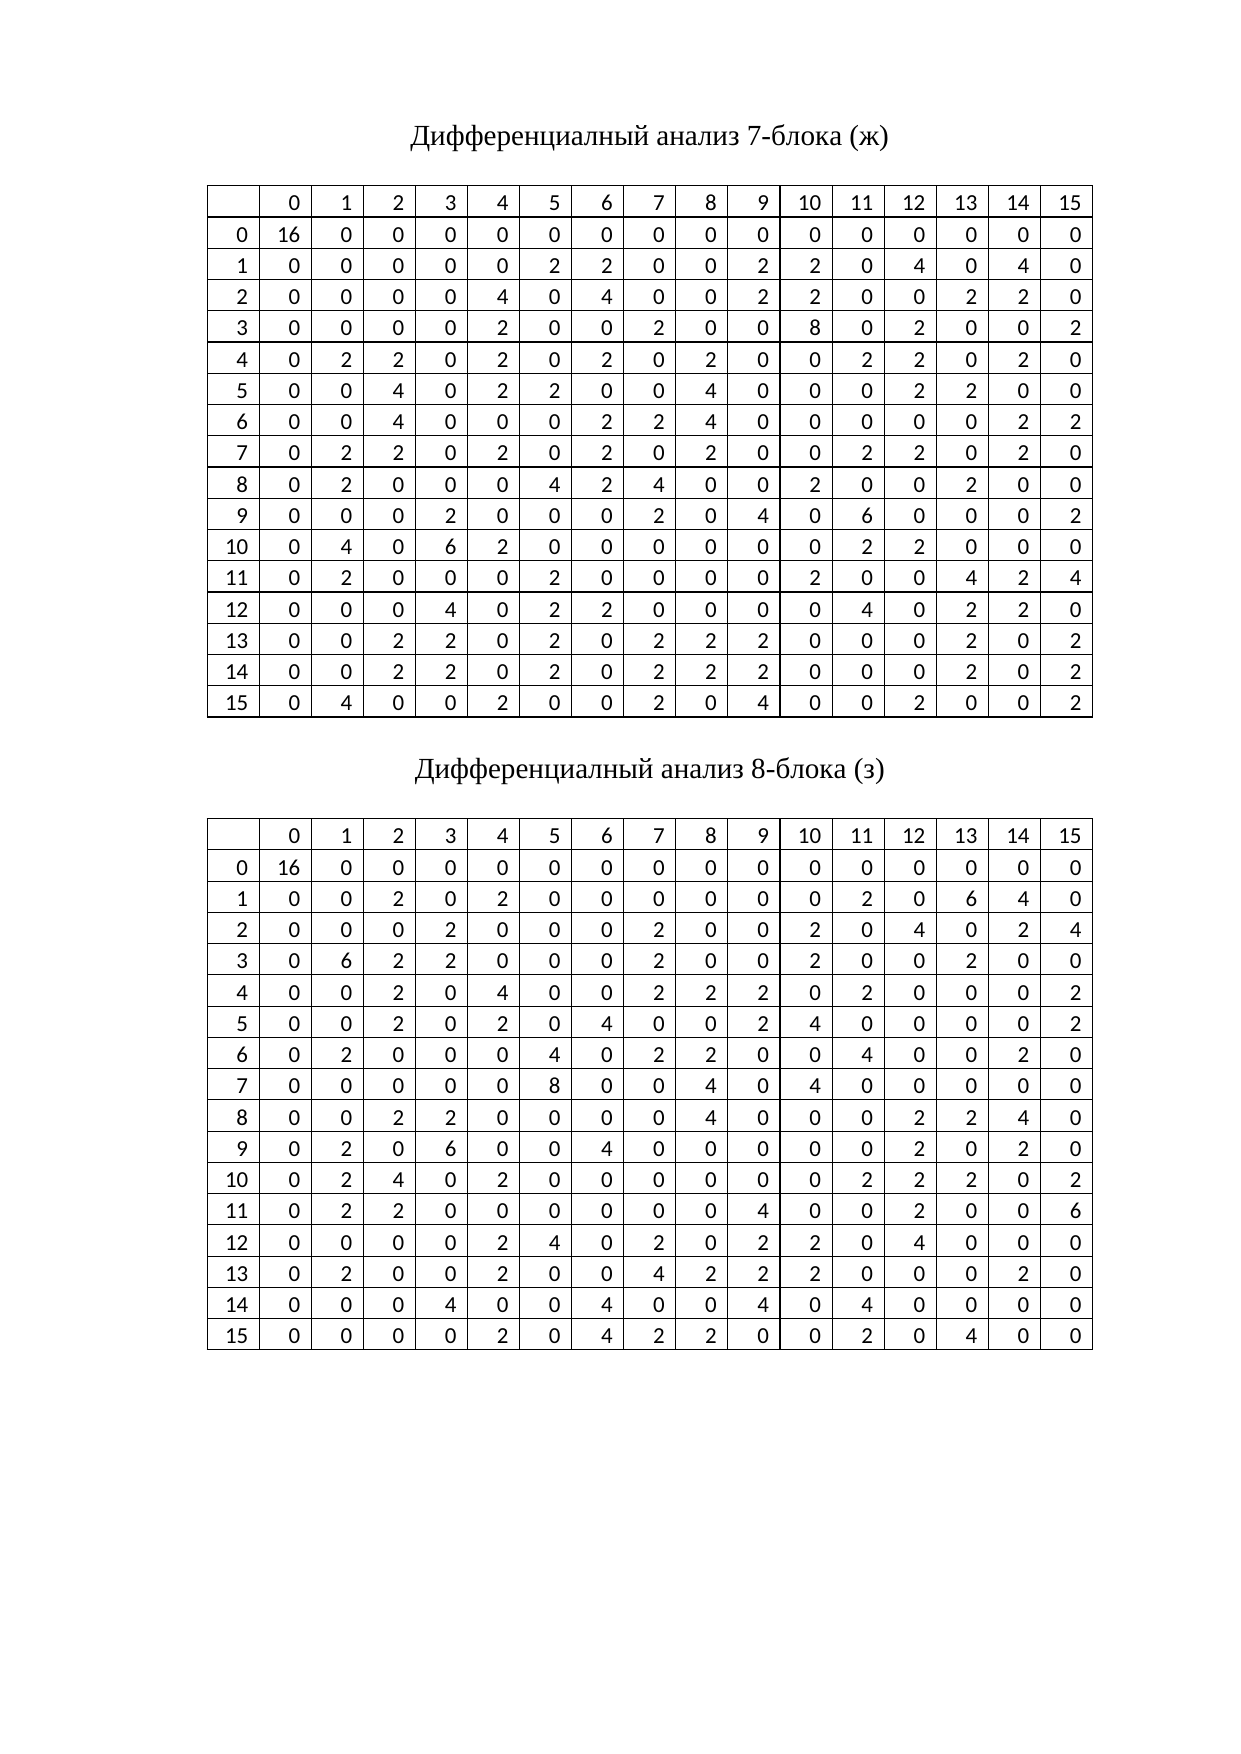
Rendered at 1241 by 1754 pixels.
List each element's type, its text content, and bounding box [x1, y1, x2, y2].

table_cell 2 [885, 1194, 936, 1224]
table_cell 2 [937, 280, 988, 310]
table_cell 0 [468, 624, 519, 654]
table_cell 0 [728, 882, 779, 912]
table_cell 0 [989, 374, 1040, 404]
table_cell 2 [468, 882, 519, 912]
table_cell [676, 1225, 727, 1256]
table_cell 2 [572, 405, 623, 435]
table_cell 0 [833, 218, 884, 248]
table_cell 4 [520, 468, 571, 498]
table_cell 2 [833, 975, 884, 1006]
table_cell 0 [624, 1007, 675, 1037]
table_cell 0 [885, 561, 936, 591]
table_cell 0 [520, 405, 571, 435]
table_cell 0 [833, 1132, 884, 1162]
table_cell 0 [833, 913, 884, 943]
table_cell 0 [833, 1194, 884, 1224]
table_cell 11 [208, 561, 259, 591]
table_cell 2 [1041, 405, 1092, 435]
table_cell 2 [885, 530, 936, 560]
table_cell 0 [728, 1100, 779, 1131]
table_cell 0 [937, 1038, 988, 1068]
table_cell 2 [364, 882, 415, 912]
table_cell 2 [624, 1225, 675, 1256]
table_cell 6 [416, 1132, 467, 1162]
table_cell 2 [624, 499, 675, 529]
table_cell 0 [728, 405, 779, 435]
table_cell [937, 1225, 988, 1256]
table_cell 0 [1041, 850, 1092, 881]
table_cell 0 [572, 882, 623, 912]
table_cell 0 [624, 436, 675, 466]
table_cell 0 [468, 1100, 519, 1131]
table_cell 0 [260, 655, 311, 685]
table_cell 0 [624, 280, 675, 310]
table_cell 0 [416, 280, 467, 310]
table_cell 0 [312, 882, 363, 912]
table_cell 0 [572, 530, 623, 560]
table_cell 0 [833, 686, 884, 716]
table_cell 0 [572, 686, 623, 716]
table_cell 0 [937, 850, 988, 881]
table_cell 0 [781, 1100, 832, 1131]
table_cell 0 [676, 561, 727, 591]
table_cell 2 [520, 374, 571, 404]
table_cell 2 [885, 1100, 936, 1131]
table_cell 0 [520, 311, 571, 341]
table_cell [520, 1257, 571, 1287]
table_cell 0 [260, 374, 311, 404]
table_cell 8 [781, 311, 832, 341]
table_cell 0 [312, 1007, 363, 1037]
table_cell 2 [833, 436, 884, 466]
table_cell 0 [468, 655, 519, 685]
table_cell 0 [364, 468, 415, 498]
table_cell 0 [781, 882, 832, 912]
table_cell 0 [885, 850, 936, 881]
table_cell 4 [1041, 913, 1092, 943]
table_cell 2 [520, 249, 571, 279]
table_cell 0 [728, 1038, 779, 1068]
table_header 0 [260, 819, 311, 849]
table_cell 4 [989, 1100, 1040, 1131]
table_cell 2 [937, 944, 988, 974]
table_cell 0 [572, 374, 623, 404]
table_cell 2 [468, 530, 519, 560]
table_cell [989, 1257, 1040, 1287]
table_cell 2 [885, 436, 936, 466]
table_cell 0 [885, 1038, 936, 1068]
table_cell 0 [260, 249, 311, 279]
table_cell 0 [937, 530, 988, 560]
table_cell 0 [676, 913, 727, 943]
table_cell 0 [833, 249, 884, 279]
table_cell 0 [937, 436, 988, 466]
table_cell 0 [364, 249, 415, 279]
table_cell 0 [1041, 1038, 1092, 1068]
table_cell 15 [208, 686, 259, 716]
table_cell 0 [520, 913, 571, 943]
table_cell 4 [624, 468, 675, 498]
table_cell 0 [312, 593, 363, 623]
table_cell 2 [208, 280, 259, 310]
table_cell 0 [676, 686, 727, 716]
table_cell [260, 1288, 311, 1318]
table_cell 0 [989, 499, 1040, 529]
table_cell 2 [624, 311, 675, 341]
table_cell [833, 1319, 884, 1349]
table_cell 0 [781, 436, 832, 466]
table_cell 0 [416, 249, 467, 279]
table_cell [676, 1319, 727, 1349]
table_cell 0 [364, 499, 415, 529]
table_cell 2 [885, 311, 936, 341]
table_cell 4 [989, 882, 1040, 912]
table_header 9 [728, 819, 779, 849]
table_cell 0 [260, 280, 311, 310]
table_cell 2 [989, 343, 1040, 373]
table_cell 0 [885, 624, 936, 654]
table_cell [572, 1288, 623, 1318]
table_cell 2 [364, 655, 415, 685]
table_cell 4 [676, 1100, 727, 1131]
table_cell 0 [260, 1163, 311, 1193]
table_header 14 [989, 186, 1040, 216]
table_cell 0 [416, 1069, 467, 1099]
table_header 2 [364, 186, 415, 216]
table_cell 2 [885, 1163, 936, 1193]
table_cell 0 [572, 311, 623, 341]
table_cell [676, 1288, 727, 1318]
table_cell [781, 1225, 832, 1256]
table_cell 0 [572, 1225, 623, 1256]
table_cell 2 [468, 686, 519, 716]
table_cell 0 [520, 530, 571, 560]
table_cell 0 [520, 218, 571, 248]
table_cell 0 [728, 944, 779, 974]
table_cell 8 [208, 468, 259, 498]
table_cell 2 [728, 280, 779, 310]
table_header 10 [781, 186, 832, 216]
table_cell 2 [1041, 624, 1092, 654]
table_header 15 [1041, 186, 1092, 216]
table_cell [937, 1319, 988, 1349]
table_cell 0 [885, 1007, 936, 1037]
table_cell 0 [364, 1132, 415, 1162]
table_cell 4 [833, 593, 884, 623]
table_cell 0 [572, 850, 623, 881]
table_cell 2 [572, 249, 623, 279]
table_cell 4 [572, 1132, 623, 1162]
table_cell 0 [468, 1069, 519, 1099]
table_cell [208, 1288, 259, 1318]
table_header 8 [676, 186, 727, 216]
table_cell 0 [676, 850, 727, 881]
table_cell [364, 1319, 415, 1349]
table_cell 0 [781, 1132, 832, 1162]
table_cell 0 [624, 1194, 675, 1224]
table_cell 2 [1041, 1007, 1092, 1037]
table_cell 0 [1041, 944, 1092, 974]
table_cell 2 [781, 249, 832, 279]
table_cell 2 [572, 593, 623, 623]
table_cell 0 [781, 686, 832, 716]
table_cell 0 [833, 850, 884, 881]
table_cell 4 [364, 1163, 415, 1193]
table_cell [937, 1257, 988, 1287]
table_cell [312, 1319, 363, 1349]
table_cell 0 [416, 850, 467, 881]
table_header 1 [312, 819, 363, 849]
table_cell 0 [989, 1007, 1040, 1037]
table_cell 0 [260, 530, 311, 560]
table_cell 0 [781, 655, 832, 685]
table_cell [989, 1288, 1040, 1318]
table_cell 2 [676, 436, 727, 466]
table_cell 0 [937, 975, 988, 1006]
table_cell 0 [989, 686, 1040, 716]
table_cell 0 [833, 944, 884, 974]
table_cell 2 [676, 975, 727, 1006]
table_header 6 [572, 819, 623, 849]
table_cell 16 [260, 218, 311, 248]
table_cell 2 [624, 1038, 675, 1068]
table_cell 2 [937, 468, 988, 498]
table_cell 0 [728, 561, 779, 591]
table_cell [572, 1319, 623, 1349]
table_header 12 [885, 819, 936, 849]
table_cell 0 [781, 374, 832, 404]
table_cell 0 [572, 1069, 623, 1099]
table_cell 0 [260, 499, 311, 529]
table_cell 2 [885, 343, 936, 373]
table_cell 13 [208, 624, 259, 654]
table_cell 0 [781, 1038, 832, 1068]
table_cell 4 [520, 1038, 571, 1068]
table_cell 0 [676, 1194, 727, 1224]
table_cell 2 [1041, 1163, 1092, 1193]
table_cell 2 [364, 624, 415, 654]
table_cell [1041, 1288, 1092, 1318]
table_cell 0 [364, 1225, 415, 1256]
table_cell 0 [572, 913, 623, 943]
table_header 3 [416, 819, 467, 849]
table_cell 0 [885, 944, 936, 974]
table_cell 2 [989, 280, 1040, 310]
table_cell 6 [937, 882, 988, 912]
table_cell 0 [520, 280, 571, 310]
table_cell 2 [312, 561, 363, 591]
table_cell 0 [1041, 593, 1092, 623]
table_cell 0 [312, 913, 363, 943]
table_cell 0 [624, 593, 675, 623]
table_cell 0 [728, 374, 779, 404]
table_cell 0 [624, 1132, 675, 1162]
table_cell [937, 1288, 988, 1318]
table_cell 0 [833, 1069, 884, 1099]
table_cell 0 [781, 624, 832, 654]
table_cell 0 [416, 561, 467, 591]
table_cell 0 [781, 530, 832, 560]
table_cell 0 [260, 343, 311, 373]
table_cell 10 [208, 1163, 259, 1193]
table_header 0 [260, 186, 311, 216]
table_cell 4 [208, 975, 259, 1006]
table_cell 0 [624, 1100, 675, 1131]
table_cell 0 [989, 311, 1040, 341]
table_cell 12 [208, 593, 259, 623]
table_cell 0 [312, 1069, 363, 1099]
table_cell 0 [781, 218, 832, 248]
table_cell 2 [416, 944, 467, 974]
table_cell 0 [260, 1038, 311, 1068]
table_cell 0 [624, 530, 675, 560]
table_cell 2 [572, 468, 623, 498]
table_cell 0 [260, 1194, 311, 1224]
table_cell 0 [468, 1132, 519, 1162]
table_cell 2 [728, 624, 779, 654]
table_cell 2 [1041, 686, 1092, 716]
table_cell 0 [781, 499, 832, 529]
table_cell 2 [520, 561, 571, 591]
table_cell 0 [468, 499, 519, 529]
table_cell 0 [416, 1007, 467, 1037]
table_cell 0 [728, 1132, 779, 1162]
table_cell 0 [312, 499, 363, 529]
table_cell 0 [416, 311, 467, 341]
table_cell 0 [781, 343, 832, 373]
table_cell 1 [208, 249, 259, 279]
table_cell 0 [260, 468, 311, 498]
table_cell 0 [624, 1069, 675, 1099]
table_cell 0 [728, 1069, 779, 1099]
table_header 11 [833, 186, 884, 216]
table_cell 2 [833, 530, 884, 560]
table_cell 0 [364, 850, 415, 881]
table_cell 0 [833, 374, 884, 404]
table_cell 0 [416, 1194, 467, 1224]
table_cell 0 [260, 1100, 311, 1131]
table_cell 4 [468, 280, 519, 310]
table_cell 0 [781, 405, 832, 435]
table_cell 0 [312, 218, 363, 248]
table_cell 0 [885, 882, 936, 912]
table_cell 7 [208, 1069, 259, 1099]
table_cell 0 [520, 499, 571, 529]
table_cell 2 [989, 1038, 1040, 1068]
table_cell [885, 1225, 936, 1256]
table_cell 0 [989, 655, 1040, 685]
table_cell 0 [312, 311, 363, 341]
table_cell 4 [364, 374, 415, 404]
table_cell 0 [364, 913, 415, 943]
table_cell 0 [468, 468, 519, 498]
table_cell 0 [260, 944, 311, 974]
table_cell 4 [989, 249, 1040, 279]
table_cell 0 [676, 944, 727, 974]
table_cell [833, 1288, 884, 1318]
table_cell 2 [676, 343, 727, 373]
table_cell 0 [676, 249, 727, 279]
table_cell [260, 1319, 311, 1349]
table_cell 6 [208, 405, 259, 435]
table_cell 0 [260, 405, 311, 435]
table_cell 2 [364, 975, 415, 1006]
table_cell 0 [364, 1069, 415, 1099]
table_cell 0 [781, 850, 832, 881]
table_cell 0 [260, 311, 311, 341]
table_cell 2 [312, 1163, 363, 1193]
table_cell 2 [624, 405, 675, 435]
table_cell 2 [937, 1100, 988, 1131]
table_cell 2 [728, 975, 779, 1006]
table_cell 0 [781, 1194, 832, 1224]
table_header 9 [728, 186, 779, 216]
table_cell 9 [208, 1132, 259, 1162]
table_header [208, 819, 259, 849]
table_cell 0 [937, 1069, 988, 1099]
table_cell 0 [364, 218, 415, 248]
table_cell 0 [416, 975, 467, 1006]
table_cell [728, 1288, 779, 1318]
table_cell 0 [989, 850, 1040, 881]
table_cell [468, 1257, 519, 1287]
table_cell 0 [1041, 280, 1092, 310]
table_cell 0 [676, 311, 727, 341]
table_cell 4 [208, 343, 259, 373]
table_cell 2 [885, 1132, 936, 1162]
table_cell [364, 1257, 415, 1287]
table_cell 0 [416, 468, 467, 498]
table_cell 0 [572, 499, 623, 529]
table_cell 5 [208, 1007, 259, 1037]
table_cell 0 [260, 913, 311, 943]
table_cell 0 [885, 655, 936, 685]
table_cell 0 [1041, 1132, 1092, 1162]
table_header 3 [416, 186, 467, 216]
table_cell 2 [364, 1100, 415, 1131]
table_cell 14 [208, 655, 259, 685]
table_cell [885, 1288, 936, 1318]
table_cell 0 [728, 850, 779, 881]
table_cell 0 [572, 1163, 623, 1193]
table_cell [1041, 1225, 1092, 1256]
table_cell 0 [572, 975, 623, 1006]
table_cell 0 [624, 561, 675, 591]
table_cell 0 [1041, 1069, 1092, 1099]
table_cell 2 [312, 468, 363, 498]
table_header 5 [520, 819, 571, 849]
table_cell 2 [624, 624, 675, 654]
table_cell 2 [676, 1038, 727, 1068]
table_cell 2 [989, 913, 1040, 943]
table_cell 2 [781, 561, 832, 591]
table_cell 0 [885, 280, 936, 310]
table_cell 2 [416, 624, 467, 654]
table_cell 0 [989, 218, 1040, 248]
table_cell 0 [937, 249, 988, 279]
table_header 11 [833, 819, 884, 849]
table_cell 0 [572, 944, 623, 974]
table_cell 0 [1041, 436, 1092, 466]
table_cell 0 [989, 530, 1040, 560]
table_cell 0 [260, 1007, 311, 1037]
table_cell 7 [208, 436, 259, 466]
table_cell 2 [676, 655, 727, 685]
table_cell 0 [989, 468, 1040, 498]
table_header 1 [312, 186, 363, 216]
table_cell 4 [468, 975, 519, 1006]
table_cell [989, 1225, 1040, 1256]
table_cell 0 [833, 624, 884, 654]
table_header 14 [989, 819, 1040, 849]
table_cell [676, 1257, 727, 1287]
table_header 13 [937, 819, 988, 849]
table_cell 0 [676, 1007, 727, 1037]
table_cell 0 [624, 882, 675, 912]
table_cell 0 [937, 218, 988, 248]
table_cell 0 [728, 1163, 779, 1193]
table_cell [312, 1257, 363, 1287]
table_cell 0 [260, 686, 311, 716]
table_cell 0 [937, 499, 988, 529]
table_cell 2 [468, 374, 519, 404]
table_cell 6 [208, 1038, 259, 1068]
table_cell 0 [1041, 530, 1092, 560]
table_cell 2 [364, 436, 415, 466]
table_cell 2 [312, 343, 363, 373]
table_cell 2 [468, 343, 519, 373]
table_cell 0 [416, 218, 467, 248]
table_cell 0 [989, 975, 1040, 1006]
table_cell 0 [520, 1007, 571, 1037]
table_cell 0 [572, 561, 623, 591]
table_cell 0 [468, 593, 519, 623]
table_cell 0 [1041, 882, 1092, 912]
table_cell 0 [1041, 218, 1092, 248]
table_cell 0 [624, 218, 675, 248]
table_cell 0 [781, 975, 832, 1006]
table_cell 0 [1041, 249, 1092, 279]
table_cell 0 [312, 249, 363, 279]
table_cell 4 [728, 686, 779, 716]
table_cell 0 [364, 561, 415, 591]
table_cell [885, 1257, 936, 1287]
table_cell 2 [989, 561, 1040, 591]
table_cell 0 [364, 1038, 415, 1068]
table_cell 0 [572, 624, 623, 654]
table_cell 0 [312, 374, 363, 404]
table_cell 0 [364, 311, 415, 341]
table_cell 2 [937, 593, 988, 623]
table_cell 0 [468, 1194, 519, 1224]
table_cell 2 [624, 944, 675, 974]
table_cell 0 [1041, 343, 1092, 373]
table_cell 2 [416, 499, 467, 529]
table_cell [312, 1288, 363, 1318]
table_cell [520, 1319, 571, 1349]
table_cell 0 [781, 593, 832, 623]
table_cell 0 [312, 405, 363, 435]
table_cell 0 [728, 311, 779, 341]
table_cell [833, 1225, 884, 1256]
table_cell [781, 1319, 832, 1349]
table_cell 0 [624, 1163, 675, 1193]
table_cell 0 [260, 561, 311, 591]
table_cell 0 [676, 499, 727, 529]
table_cell 0 [468, 218, 519, 248]
table_cell 0 [260, 436, 311, 466]
table_cell 4 [676, 405, 727, 435]
table_cell 2 [312, 1132, 363, 1162]
table_cell 16 [260, 850, 311, 881]
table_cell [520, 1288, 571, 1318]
table_cell 2 [833, 343, 884, 373]
text Дифференциалный анализ 8-блока (з) [148, 751, 1152, 784]
table_cell 0 [989, 944, 1040, 974]
table_cell 0 [885, 593, 936, 623]
table_cell 4 [1041, 561, 1092, 591]
table_cell 2 [364, 343, 415, 373]
table_cell 0 [833, 655, 884, 685]
table_header 12 [885, 186, 936, 216]
table_cell 0 [937, 686, 988, 716]
table_cell 2 [624, 686, 675, 716]
table_cell 2 [937, 1163, 988, 1193]
table_cell 2 [624, 913, 675, 943]
table_cell 0 [468, 561, 519, 591]
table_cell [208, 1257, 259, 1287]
table_header 7 [624, 819, 675, 849]
table_cell 0 [885, 468, 936, 498]
table_header [208, 186, 259, 216]
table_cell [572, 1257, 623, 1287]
table_cell 0 [937, 1007, 988, 1037]
table_cell 2 [520, 593, 571, 623]
table_header 5 [520, 186, 571, 216]
table_cell 0 [728, 468, 779, 498]
table_cell 0 [468, 913, 519, 943]
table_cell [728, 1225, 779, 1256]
table_cell 0 [260, 1069, 311, 1099]
table_header 4 [468, 819, 519, 849]
table_cell 4 [416, 593, 467, 623]
table_cell 0 [989, 1194, 1040, 1224]
table_cell 0 [312, 850, 363, 881]
table_cell 0 [260, 1132, 311, 1162]
table_cell 0 [885, 499, 936, 529]
table_cell 0 [520, 1132, 571, 1162]
table_cell 2 [937, 655, 988, 685]
table_cell 0 [676, 882, 727, 912]
table_cell 4 [520, 1225, 571, 1256]
table_cell 0 [468, 1038, 519, 1068]
table_cell 0 [781, 1163, 832, 1193]
table_header 10 [781, 819, 832, 849]
table_cell 0 [468, 850, 519, 881]
table_cell 2 [520, 655, 571, 685]
table_cell 2 [572, 436, 623, 466]
table_cell 0 [572, 1194, 623, 1224]
table_cell 6 [833, 499, 884, 529]
table_cell 0 [520, 343, 571, 373]
table_cell 0 [833, 405, 884, 435]
table_cell 2 [520, 624, 571, 654]
table_cell 2 [989, 593, 1040, 623]
table_cell 2 [1041, 499, 1092, 529]
table_cell 0 [833, 1007, 884, 1037]
table_cell 4 [833, 1038, 884, 1068]
table_cell 0 [468, 249, 519, 279]
table_cell 0 [572, 218, 623, 248]
table_cell 0 [885, 975, 936, 1006]
table_cell 0 [416, 1163, 467, 1193]
table_cell 2 [312, 1038, 363, 1068]
table_cell 0 [520, 686, 571, 716]
table_cell 0 [520, 944, 571, 974]
table_cell 0 [1041, 468, 1092, 498]
table_cell 3 [208, 311, 259, 341]
table_cell 0 [676, 1132, 727, 1162]
table_cell 4 [781, 1069, 832, 1099]
table_cell 6 [416, 530, 467, 560]
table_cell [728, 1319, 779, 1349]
table_cell 0 [937, 343, 988, 373]
table_cell 4 [728, 1194, 779, 1224]
table_cell 4 [781, 1007, 832, 1037]
table_cell 0 [208, 850, 259, 881]
table_cell 4 [572, 280, 623, 310]
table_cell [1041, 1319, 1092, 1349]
table_cell 0 [260, 975, 311, 1006]
table_cell 0 [312, 624, 363, 654]
table_cell 0 [624, 249, 675, 279]
table_cell 0 [572, 655, 623, 685]
table_cell 0 [208, 218, 259, 248]
table_cell 0 [676, 468, 727, 498]
table_cell 0 [624, 850, 675, 881]
table_cell 0 [520, 850, 571, 881]
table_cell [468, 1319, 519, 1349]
table_cell 12 [208, 1225, 259, 1256]
table_cell 4 [364, 405, 415, 435]
table_cell 0 [833, 468, 884, 498]
table_cell 0 [833, 561, 884, 591]
table_cell 0 [676, 1163, 727, 1193]
table_cell 0 [416, 686, 467, 716]
table_cell 0 [416, 1038, 467, 1068]
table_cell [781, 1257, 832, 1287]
table_cell 0 [416, 1225, 467, 1256]
table_cell 2 [416, 913, 467, 943]
table_cell 0 [624, 343, 675, 373]
table_cell 4 [676, 374, 727, 404]
table_cell 8 [208, 1100, 259, 1131]
table_cell 2 [989, 405, 1040, 435]
table_header 8 [676, 819, 727, 849]
table_cell 2 [468, 311, 519, 341]
table_cell 2 [728, 1007, 779, 1037]
table_cell 2 [624, 655, 675, 685]
table_cell 2 [989, 1132, 1040, 1162]
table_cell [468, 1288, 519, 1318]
table_cell 2 [468, 1225, 519, 1256]
table_cell 8 [520, 1069, 571, 1099]
table_cell 0 [1041, 374, 1092, 404]
table_header 6 [572, 186, 623, 216]
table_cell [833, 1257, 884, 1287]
table_cell 0 [728, 530, 779, 560]
table_cell 1 [208, 882, 259, 912]
table_cell 0 [416, 405, 467, 435]
table_cell 0 [937, 405, 988, 435]
table_cell 0 [520, 1100, 571, 1131]
table_cell 2 [208, 913, 259, 943]
table_cell 0 [260, 882, 311, 912]
table_cell 2 [728, 655, 779, 685]
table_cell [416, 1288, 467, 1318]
table_cell 0 [676, 530, 727, 560]
table_cell 0 [728, 218, 779, 248]
table_header 13 [937, 186, 988, 216]
table_cell 0 [728, 913, 779, 943]
table_cell 0 [416, 374, 467, 404]
table_cell 0 [728, 343, 779, 373]
table_cell 0 [937, 913, 988, 943]
table_header 7 [624, 186, 675, 216]
table_cell 0 [364, 686, 415, 716]
table_cell 0 [885, 218, 936, 248]
table_cell 2 [937, 624, 988, 654]
table_header 15 [1041, 819, 1092, 849]
table_cell 0 [572, 1038, 623, 1068]
table_cell 0 [416, 882, 467, 912]
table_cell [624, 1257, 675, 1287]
table_cell 0 [885, 1069, 936, 1099]
table_cell 0 [989, 1069, 1040, 1099]
table_cell 0 [833, 311, 884, 341]
table_cell 4 [676, 1069, 727, 1099]
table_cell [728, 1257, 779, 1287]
table_cell 2 [364, 944, 415, 974]
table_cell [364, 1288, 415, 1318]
table_cell 0 [728, 593, 779, 623]
table_cell 0 [989, 1163, 1040, 1193]
table_cell 2 [833, 882, 884, 912]
table_cell 0 [937, 311, 988, 341]
table_cell 6 [312, 944, 363, 974]
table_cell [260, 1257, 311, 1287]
table_cell 9 [208, 499, 259, 529]
table_cell 2 [364, 1194, 415, 1224]
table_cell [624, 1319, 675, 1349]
table_cell 2 [468, 436, 519, 466]
table_cell 0 [1041, 1100, 1092, 1131]
table_cell 0 [468, 944, 519, 974]
text Дифференциалный анализ 7-блока (ж) [148, 118, 1152, 152]
table_cell 6 [1041, 1194, 1092, 1224]
table_cell 4 [937, 561, 988, 591]
table_cell 2 [676, 624, 727, 654]
table_cell 0 [520, 882, 571, 912]
table_cell 0 [885, 405, 936, 435]
table_cell 2 [781, 913, 832, 943]
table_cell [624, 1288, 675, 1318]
table_cell 0 [572, 1100, 623, 1131]
table_cell 4 [728, 499, 779, 529]
table_cell 0 [676, 218, 727, 248]
table_header 4 [468, 186, 519, 216]
table_cell 2 [416, 1100, 467, 1131]
table_cell 2 [781, 468, 832, 498]
table_cell 2 [937, 374, 988, 404]
table_cell 2 [312, 1194, 363, 1224]
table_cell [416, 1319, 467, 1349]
table_cell 0 [676, 280, 727, 310]
table_cell 0 [312, 280, 363, 310]
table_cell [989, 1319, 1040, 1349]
table_cell 4 [885, 913, 936, 943]
table_cell 0 [416, 343, 467, 373]
table_cell 0 [520, 1163, 571, 1193]
table_cell 2 [468, 1007, 519, 1037]
table_cell 2 [364, 1007, 415, 1037]
table_cell 2 [781, 280, 832, 310]
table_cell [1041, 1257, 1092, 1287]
table_cell 3 [208, 944, 259, 974]
table_cell 0 [624, 374, 675, 404]
table_cell 2 [781, 944, 832, 974]
table_cell 0 [312, 1100, 363, 1131]
table_cell 0 [364, 530, 415, 560]
table_cell 0 [260, 624, 311, 654]
table_cell 2 [1041, 311, 1092, 341]
table_cell 0 [312, 1225, 363, 1256]
table_cell 0 [312, 975, 363, 1006]
table_cell 11 [208, 1194, 259, 1224]
table_cell 0 [728, 436, 779, 466]
table_cell 0 [260, 593, 311, 623]
table_cell 10 [208, 530, 259, 560]
table_cell 2 [1041, 655, 1092, 685]
table_cell 0 [937, 1132, 988, 1162]
table_cell 4 [885, 249, 936, 279]
table_cell 2 [833, 1163, 884, 1193]
table_cell 0 [520, 436, 571, 466]
table_cell 4 [572, 1007, 623, 1037]
table_cell 0 [416, 436, 467, 466]
table_cell 0 [520, 1194, 571, 1224]
table_cell 2 [624, 975, 675, 1006]
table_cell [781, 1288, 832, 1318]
table_cell 5 [208, 374, 259, 404]
table_cell 2 [468, 1163, 519, 1193]
table_cell 2 [885, 374, 936, 404]
table_cell 2 [989, 436, 1040, 466]
table_cell 0 [260, 1225, 311, 1256]
table_cell 4 [312, 530, 363, 560]
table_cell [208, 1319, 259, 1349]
table_cell 0 [937, 1194, 988, 1224]
table_cell 2 [416, 655, 467, 685]
table_cell 0 [833, 280, 884, 310]
table_cell 2 [312, 436, 363, 466]
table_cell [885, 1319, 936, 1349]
table_cell 2 [1041, 975, 1092, 1006]
table_cell 2 [572, 343, 623, 373]
table_cell 0 [833, 1100, 884, 1131]
table_header 2 [364, 819, 415, 849]
table_cell 2 [885, 686, 936, 716]
table_cell 0 [520, 975, 571, 1006]
table_cell 0 [989, 624, 1040, 654]
table_cell 0 [468, 405, 519, 435]
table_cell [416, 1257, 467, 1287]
table_cell 0 [676, 593, 727, 623]
table_cell 0 [364, 280, 415, 310]
table_cell 0 [312, 655, 363, 685]
table_cell 0 [364, 593, 415, 623]
table_cell 2 [728, 249, 779, 279]
table_cell 4 [312, 686, 363, 716]
